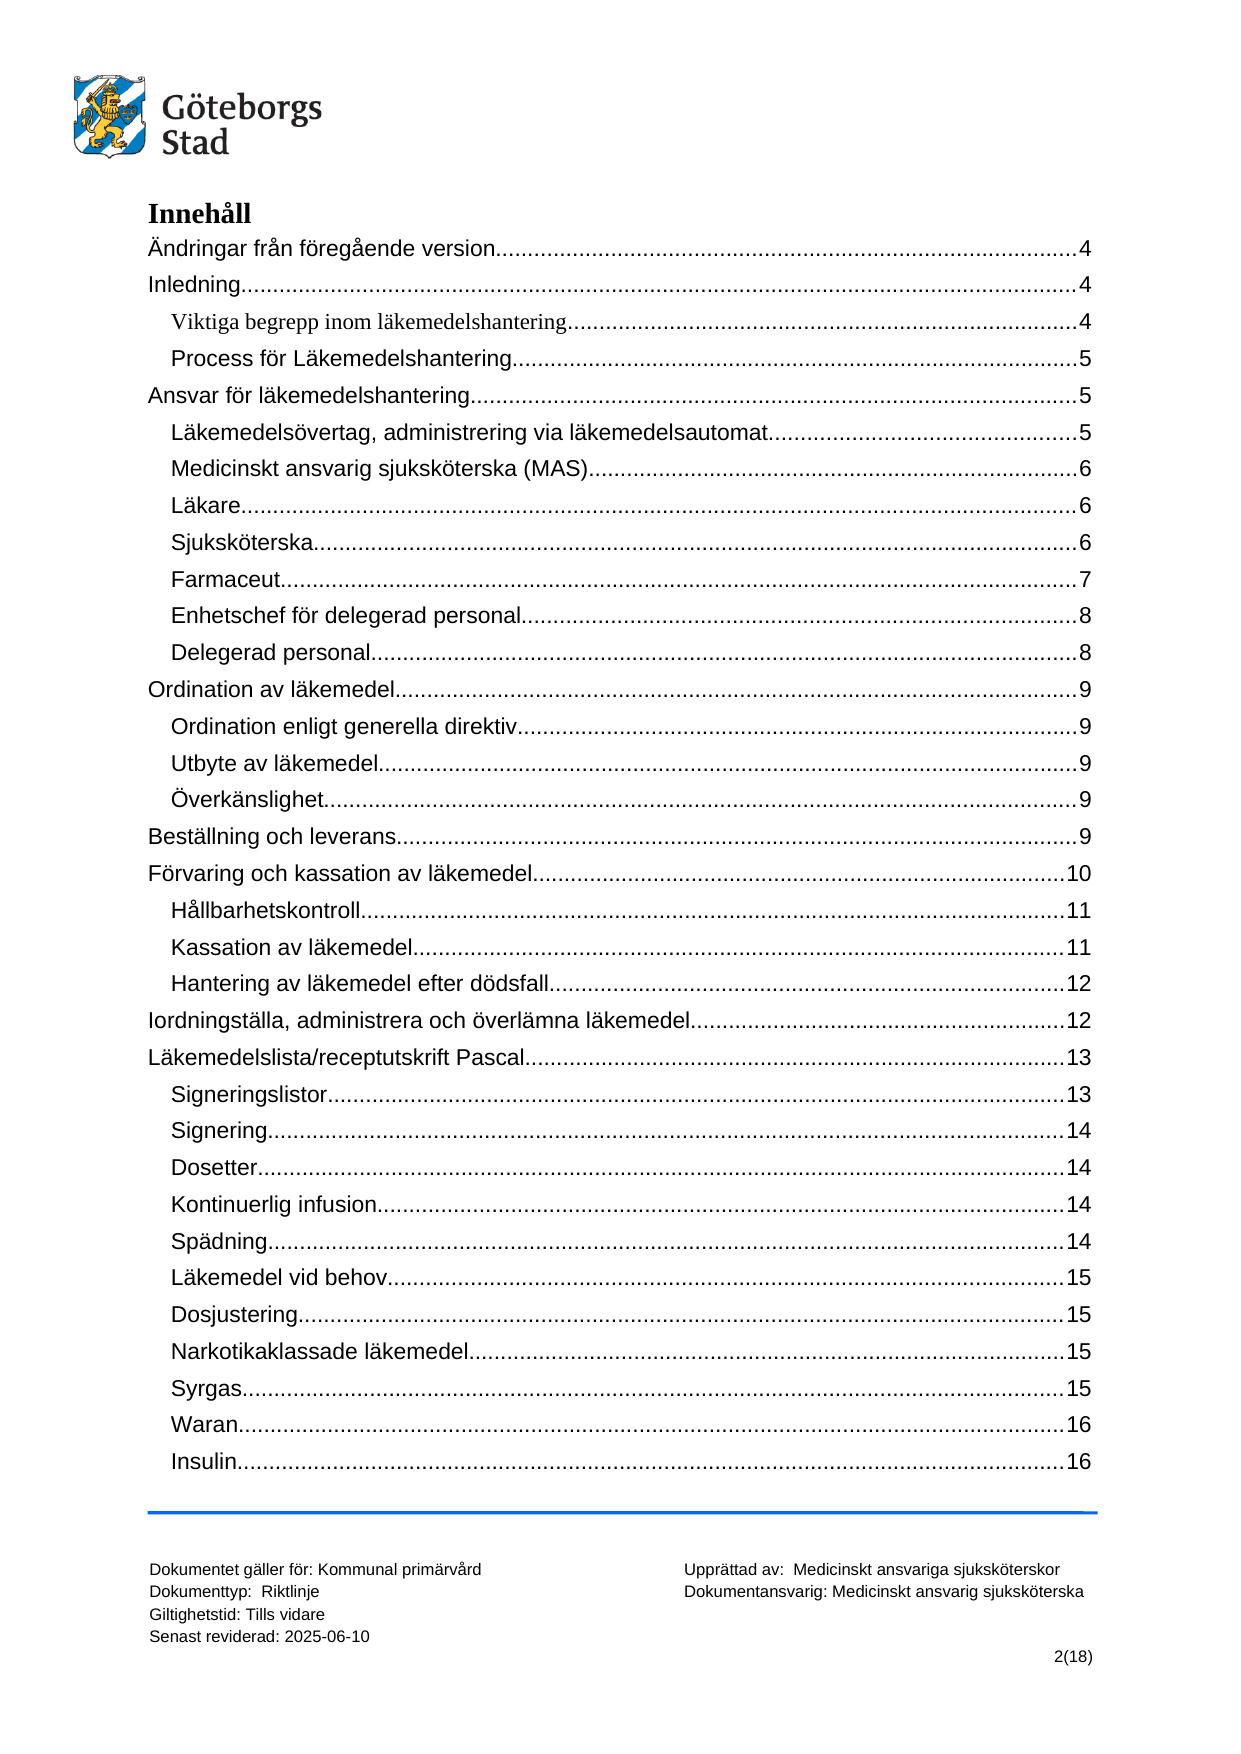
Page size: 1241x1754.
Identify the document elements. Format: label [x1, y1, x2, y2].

picture [73, 75, 322, 159]
